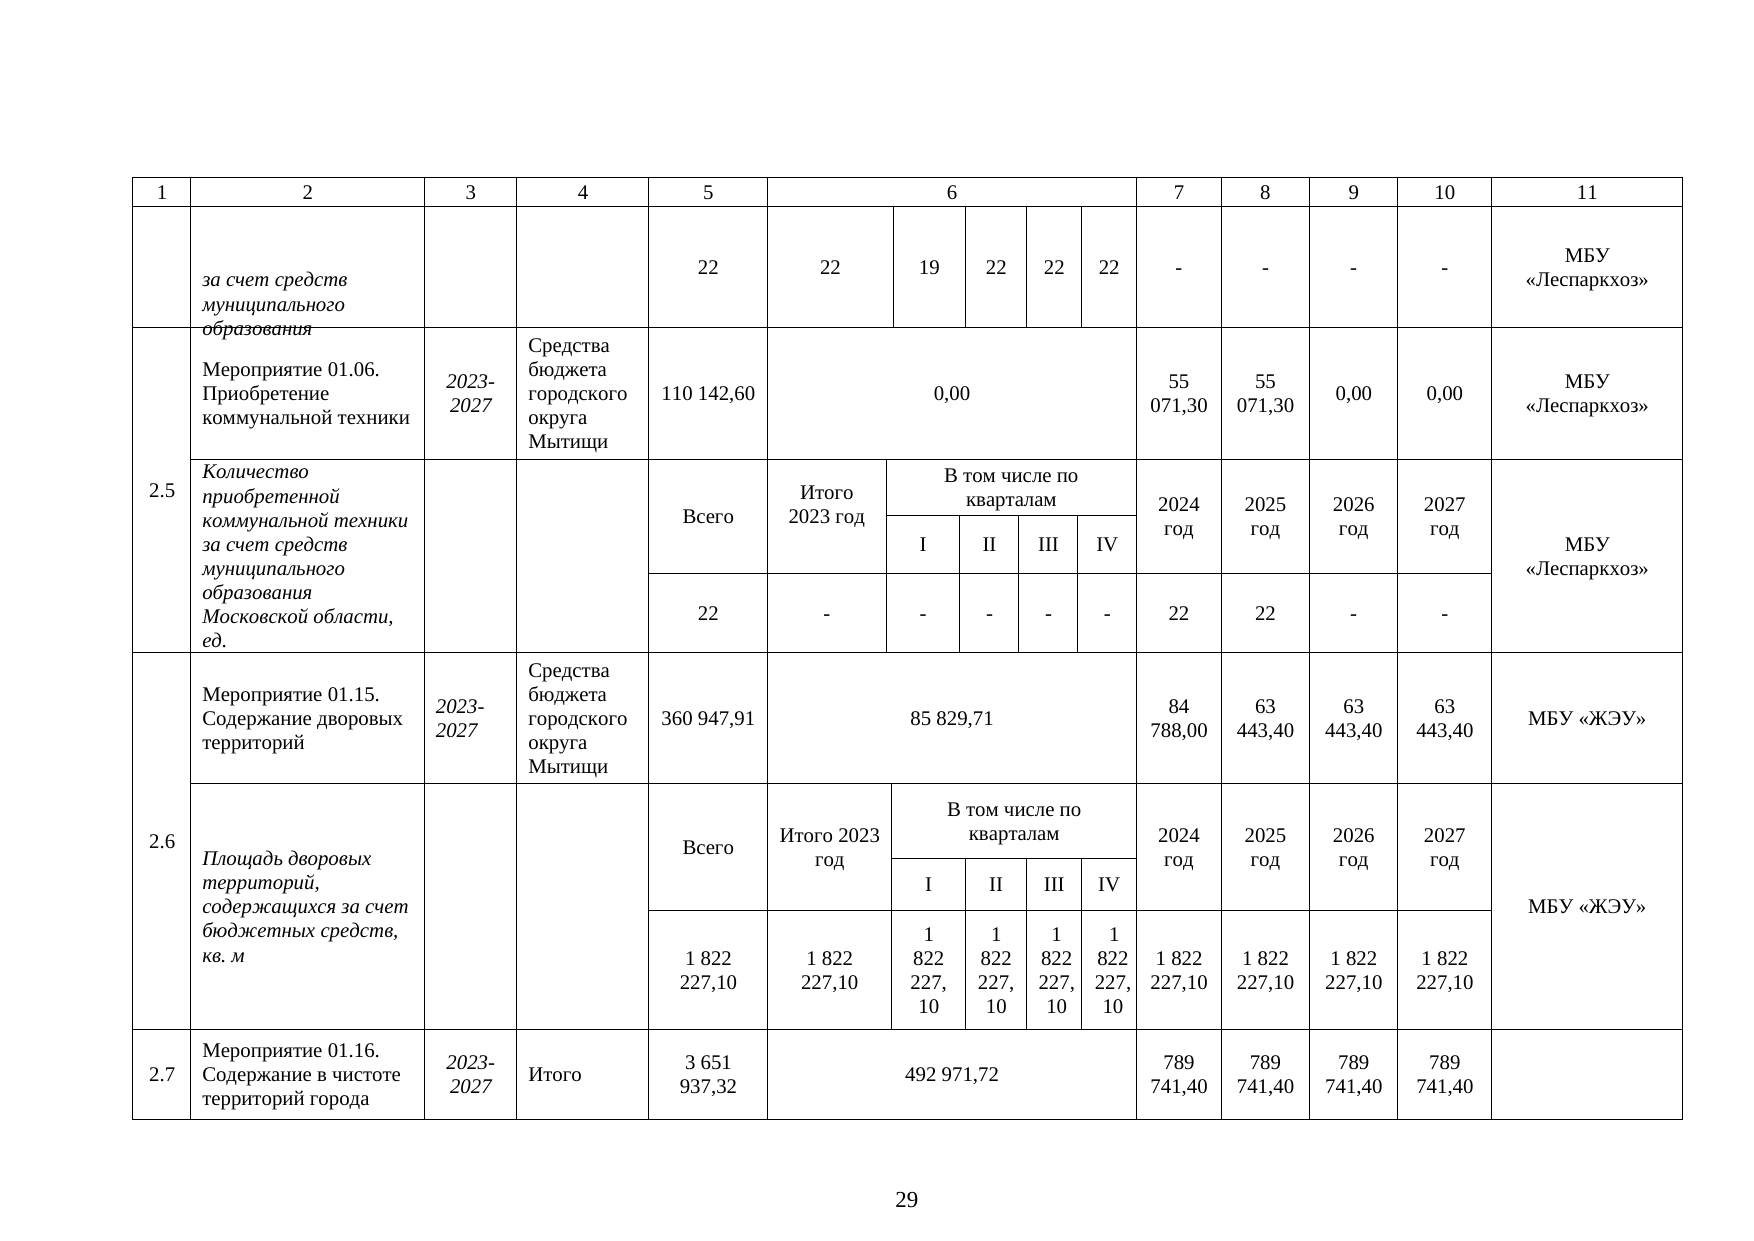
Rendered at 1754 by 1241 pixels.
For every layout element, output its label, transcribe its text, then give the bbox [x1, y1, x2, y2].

table_cell 110 142,60 [649, 328, 767, 458]
table_cell МБУ «Леспаркхоз» [1492, 328, 1682, 458]
table_cell [517, 460, 648, 652]
table_cell III [1019, 516, 1077, 573]
table_header 4 [517, 178, 648, 206]
table_cell 85 829,71 [768, 653, 1136, 783]
table_cell 2.5 [133, 328, 190, 652]
table_cell 1 822 227,10 [1222, 911, 1309, 1028]
table_cell 0,00 [1310, 328, 1397, 458]
table_header 5 [649, 178, 767, 206]
table_cell 2023-2027 [425, 653, 516, 783]
table_cell 789 741,40 [1398, 1030, 1491, 1119]
table_cell 22 [1222, 574, 1309, 652]
table_cell 63 443,40 [1398, 653, 1491, 783]
table_cell 2024 год [1137, 460, 1221, 573]
table_cell 22 [1082, 207, 1136, 327]
table_cell - [1398, 574, 1491, 652]
table_cell - [960, 574, 1018, 652]
table_cell IV [1082, 859, 1136, 910]
table_cell 2.6 [133, 653, 190, 1028]
table_cell 1 822 227,10 [649, 911, 767, 1028]
table_cell 2025 год [1222, 460, 1309, 573]
table_cell 63 443,40 [1310, 653, 1397, 783]
table_cell Площадь дворовых территорий, содержащихся за счет бюджетных средств, кв. м [191, 784, 424, 1028]
table_cell 2023-2027 [425, 1030, 516, 1119]
table_cell 1 822 227,10 [966, 911, 1026, 1028]
table_cell Мероприятие 01.15. Содержание дворовых территорий [191, 653, 424, 783]
table_header 9 [1310, 178, 1397, 206]
table_cell [425, 460, 516, 652]
table_cell 1 822 227, 10 [892, 911, 965, 1028]
table_cell 2025 год [1222, 784, 1309, 910]
table_cell 1 822 227,10 [768, 911, 891, 1028]
table_cell 22 [1027, 207, 1081, 327]
table_cell 789 741,40 [1137, 1030, 1221, 1119]
table_cell IV [1078, 516, 1136, 573]
table_cell [517, 784, 648, 1028]
table_cell Итого 2023 год [768, 460, 886, 573]
table_cell - [1310, 207, 1397, 327]
table_cell 789 741,40 [1310, 1030, 1397, 1119]
table_cell - [1398, 207, 1491, 327]
table_cell Средства бюджета городского округа Мытищи [517, 653, 648, 783]
table_cell III [1027, 859, 1081, 910]
table_cell 22 [1137, 574, 1221, 652]
table_cell 22 [649, 207, 767, 327]
table_cell I [887, 516, 959, 573]
table_cell 0,00 [768, 328, 1136, 458]
table_cell 2027 год [1398, 460, 1491, 573]
table_cell Итого 2023 год [768, 784, 891, 910]
table_cell 55 071,30 [1137, 328, 1221, 458]
table_cell МБУ «Леспаркхоз» [1492, 460, 1682, 652]
table_cell МБУ «ЖЭУ» [1492, 784, 1682, 1028]
table_cell - [1019, 574, 1077, 652]
table_header 3 [425, 178, 516, 206]
table_cell МБУ «ЖЭУ» [1492, 653, 1682, 783]
table_cell Всего [649, 460, 767, 573]
table_cell 2.7 [133, 1030, 190, 1119]
table_cell - [1222, 207, 1309, 327]
table_cell [1492, 1030, 1682, 1119]
table_cell - [1137, 207, 1221, 327]
table_cell - [1310, 574, 1397, 652]
table_cell 2027 год [1398, 784, 1491, 910]
table_cell 55 071,30 [1222, 328, 1309, 458]
table_cell 2023-2027 [425, 328, 516, 458]
table_cell 0,00 [1398, 328, 1491, 458]
table_cell 63 443,40 [1222, 653, 1309, 783]
table_cell 2026 год [1310, 460, 1397, 573]
table_cell 2026 год [1310, 784, 1397, 910]
table_cell 1 822 227,10 [1310, 911, 1397, 1028]
table_header 6 [768, 178, 1136, 206]
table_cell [191, 1030, 424, 1119]
table_cell - [887, 574, 959, 652]
table_cell В том числе по кварталам [887, 460, 1136, 514]
table_cell 2024 год [1137, 784, 1221, 910]
table_cell Всего [649, 784, 767, 910]
table_cell II [966, 859, 1026, 910]
table_header 1 [133, 178, 190, 206]
table_cell 1 822 227,10 [1398, 911, 1491, 1028]
table_header 2 [191, 178, 424, 206]
table_header 7 [1137, 178, 1221, 206]
table_cell I [892, 859, 965, 910]
table_cell МБУ «Леспаркхоз» [1492, 207, 1682, 327]
table_cell 19 [894, 207, 965, 327]
table_cell [425, 784, 516, 1028]
table_cell 3 651 937,32 [649, 1030, 767, 1119]
table_cell 1 822 227,10 [1082, 911, 1136, 1028]
table_cell 22 [768, 207, 893, 327]
table_cell 1 822 227,10 [1027, 911, 1081, 1028]
table_cell 22 [966, 207, 1026, 327]
table_cell 1 822 227,10 [1137, 911, 1221, 1028]
table_cell 492 971,72 [768, 1030, 1136, 1119]
table_header 8 [1222, 178, 1309, 206]
table_header 10 [1398, 178, 1491, 206]
table_cell 84 788,00 [1137, 653, 1221, 783]
table_cell II [960, 516, 1018, 573]
table_cell 22 [649, 574, 767, 652]
table_cell В том числе по кварталам [892, 784, 1136, 857]
table_header 11 [1492, 178, 1682, 206]
table_cell Итого [517, 1030, 648, 1119]
table_cell Мероприятие 01.06. Приобретение коммунальной техники [191, 328, 424, 458]
table_cell 360 947,91 [649, 653, 767, 783]
table_cell - [1078, 574, 1136, 652]
table_cell Средства бюджета городского округа Мытищи [517, 328, 648, 458]
table_cell 789 741,40 [1222, 1030, 1309, 1119]
table_cell - [768, 574, 886, 652]
table_cell Количество приобретенной коммунальной техники за счет средств муниципального образования Московской области, ед. [191, 460, 424, 652]
